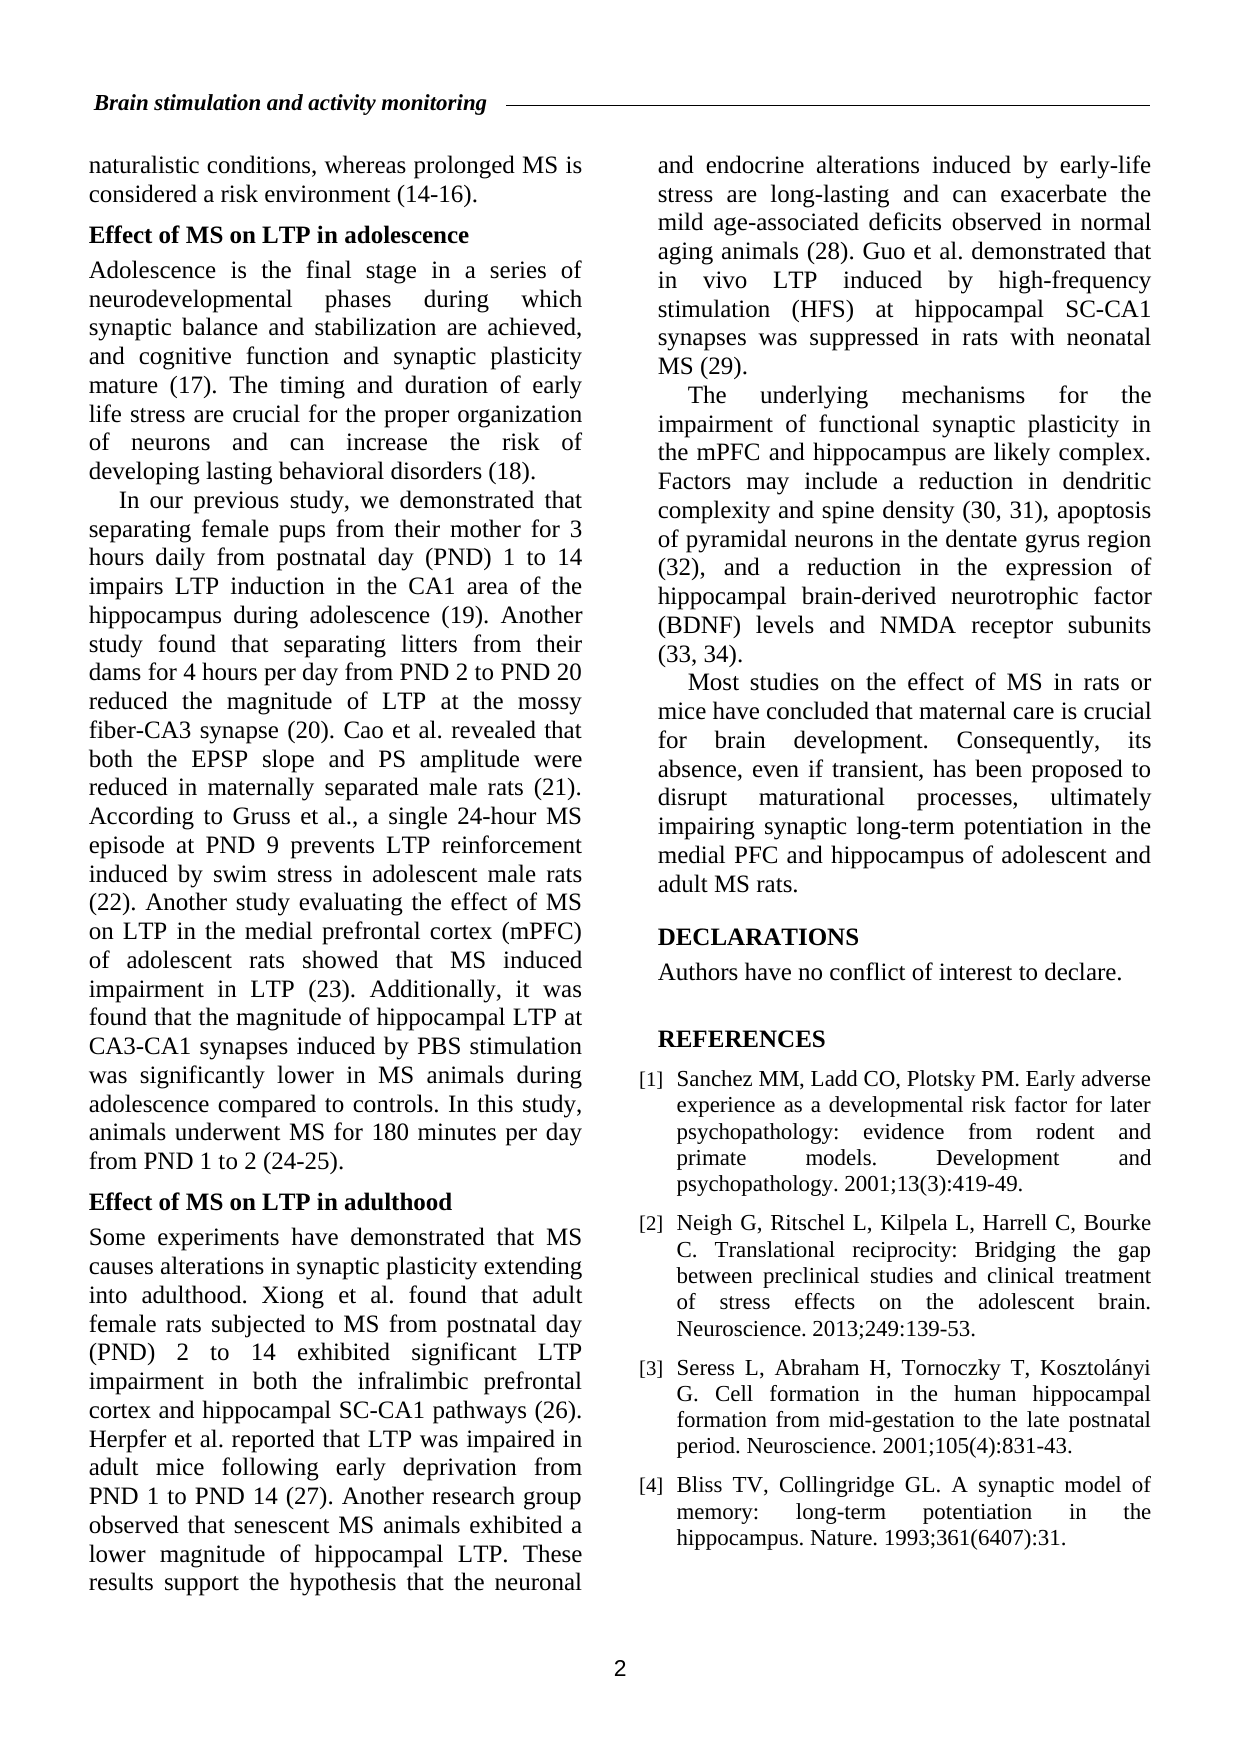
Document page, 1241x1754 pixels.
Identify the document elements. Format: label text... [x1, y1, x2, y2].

text In our previous study, we demonstrated that separating female pups from their mother for 3 hours daily from postnatal day (PND) 1 to 14 impairs LTP induction in the CA1 area of the hippocampus during adolescence (19). Another study found that separating litters from their dams for 4 hours per day from PND 2 to PND 20 reduced the magnitude of LTP at the mossy fiber-CA3 synapse (20). Cao et al. revealed that both the EPSP slope and PS amplitude were reduced in maternally separated male rats (21). According to Gruss et al., a single 24-hour MS episode at PND 9 prevents LTP reinforcement induced by swim stress in adolescent male rats (22). Another study evaluating the effect of MS on LTP in the medial prefrontal cortex (mPFC) of adolescent rats showed that MS induced impairment in LTP (23). Additionally, it was found that the magnitude of hippocampal LTP at CA3-CA1 synapses induced by PBS stimulation was significantly lower in MS animals during adolescence compared to controls. In this study, animals underwent MS for 180 minutes per day from PND 1 to 2 (24-25). [88, 485, 583, 1175]
text DECLARATIONS [658, 922, 1152, 951]
text Some experiments have demonstrated that MS causes alterations in synaptic plasticity extending into adulthood. Xiong et al. found that adult female rats subjected to MS from postnatal day (PND) 2 to 14 exhibited significant LTP impairment in both the infralimbic prefrontal cortex and hippocampal SC-CA1 pathways (26). Herpfer et al. reported that LTP was impaired in adult mice following early deprivation from PND 1 to PND 14 (27). Another research group observed that senescent MS animals exhibited a lower magnitude of hippocampal LTP. These results support the hypothesis that the neuronal and endocrine alterations induced by early-life stress are long-lasting and can exacerbate the mild age-associated deficits observed in normal aging animals (28). Guo et al. demonstrated that in vivo LTP induced by high-frequency stimulation (HFS) at hippocampal SC-CA1 synapses was suppressed in rats with neonatal MS (29). [88, 1222, 583, 1596]
text Neigh G, Ritschel L, Kilpela L, Harrell C, Bourke C. Translational reciprocity: Bridging the gap between preclinical studies and clinical treatment of stress effects on the adolescent brain. Neuroscience. 2013;249:139-53. [639, 1209, 1152, 1341]
text The underlying mechanisms for the impairment of functional synaptic plasticity in the mPFC and hippocampus are likely complex. Factors may include a reduction in dendritic complexity and spine density (30, 31), apoptosis of pyramidal neurons in the dentate gyrus region (32), and a reduction in the expression of hippocampal brain-derived neurotrophic factor (BDNF) levels and NMDA receptor subunits (33, 34). [658, 380, 1152, 667]
text Authors have no conflict of interest to declare. [658, 957, 1152, 986]
text Most studies on the effect of MS in rats or mice have concluded that maternal care is crucial for brain development. Consequently, its absence, even if transient, has been proposed to disrupt maturational processes, ultimately impairing synaptic long-term potentiation in the medial PFC and hippocampus of adolescent and adult MS rats. [658, 667, 1152, 897]
text Adolescence is the final stage in a series of neurodevelopmental phases during which synaptic balance and stabilization are achieved, and cognitive function and synaptic plasticity mature (17). The timing and duration of early life stress are crucial for the proper organization of neurons and can increase the risk of developing lasting behavioral disorders (18). [88, 255, 583, 485]
subtitle Effect of MS on LTP in adolescence [88, 220, 583, 249]
text REFERENCES [658, 1024, 1152, 1052]
text Sanchez MM, Ladd CO, Plotsky PM. Early adverse experience as a developmental risk factor for later psychopathology: evidence from rodent and primate models. Development and psychopathology. 2001;13(3):419-49. [639, 1065, 1152, 1197]
text Bliss TV, Collingridge GL. A synaptic model of memory: long-term potentiation in the hippocampus. Nature. 1993;361(6407):31. [639, 1471, 1152, 1551]
text Some experiments have demonstrated that MS causes alterations in synaptic plasticity extending into adulthood. Xiong et al. found that adult female rats subjected to MS from postnatal day (PND) 2 to 14 exhibited significant LTP impairment in both the infralimbic prefrontal cortex and hippocampal SC-CA1 pathways (26). Herpfer et al. reported that LTP was impaired in adult mice following early deprivation from PND 1 to PND 14 (27). Another research group observed that senescent MS animals exhibited a lower magnitude of hippocampal LTP. These results support the hypothesis that the neuronal and endocrine alterations induced by early-life stress are long-lasting and can exacerbate the mild age-associated deficits observed in normal aging animals (28). Guo et al. demonstrated that in vivo LTP induced by high-frequency stimulation (HFS) at hippocampal SC-CA1 synapses was suppressed in rats with neonatal MS (29). [658, 150, 1152, 380]
text Seress L, Abraham H, Tornoczky T, Kosztolányi G. Cell formation in the human hippocampal formation from mid-gestation to the late postnatal period. Neuroscience. 2001;105(4):831-43. [639, 1353, 1152, 1459]
subtitle Effect of MS on LTP in adulthood [88, 1187, 583, 1216]
